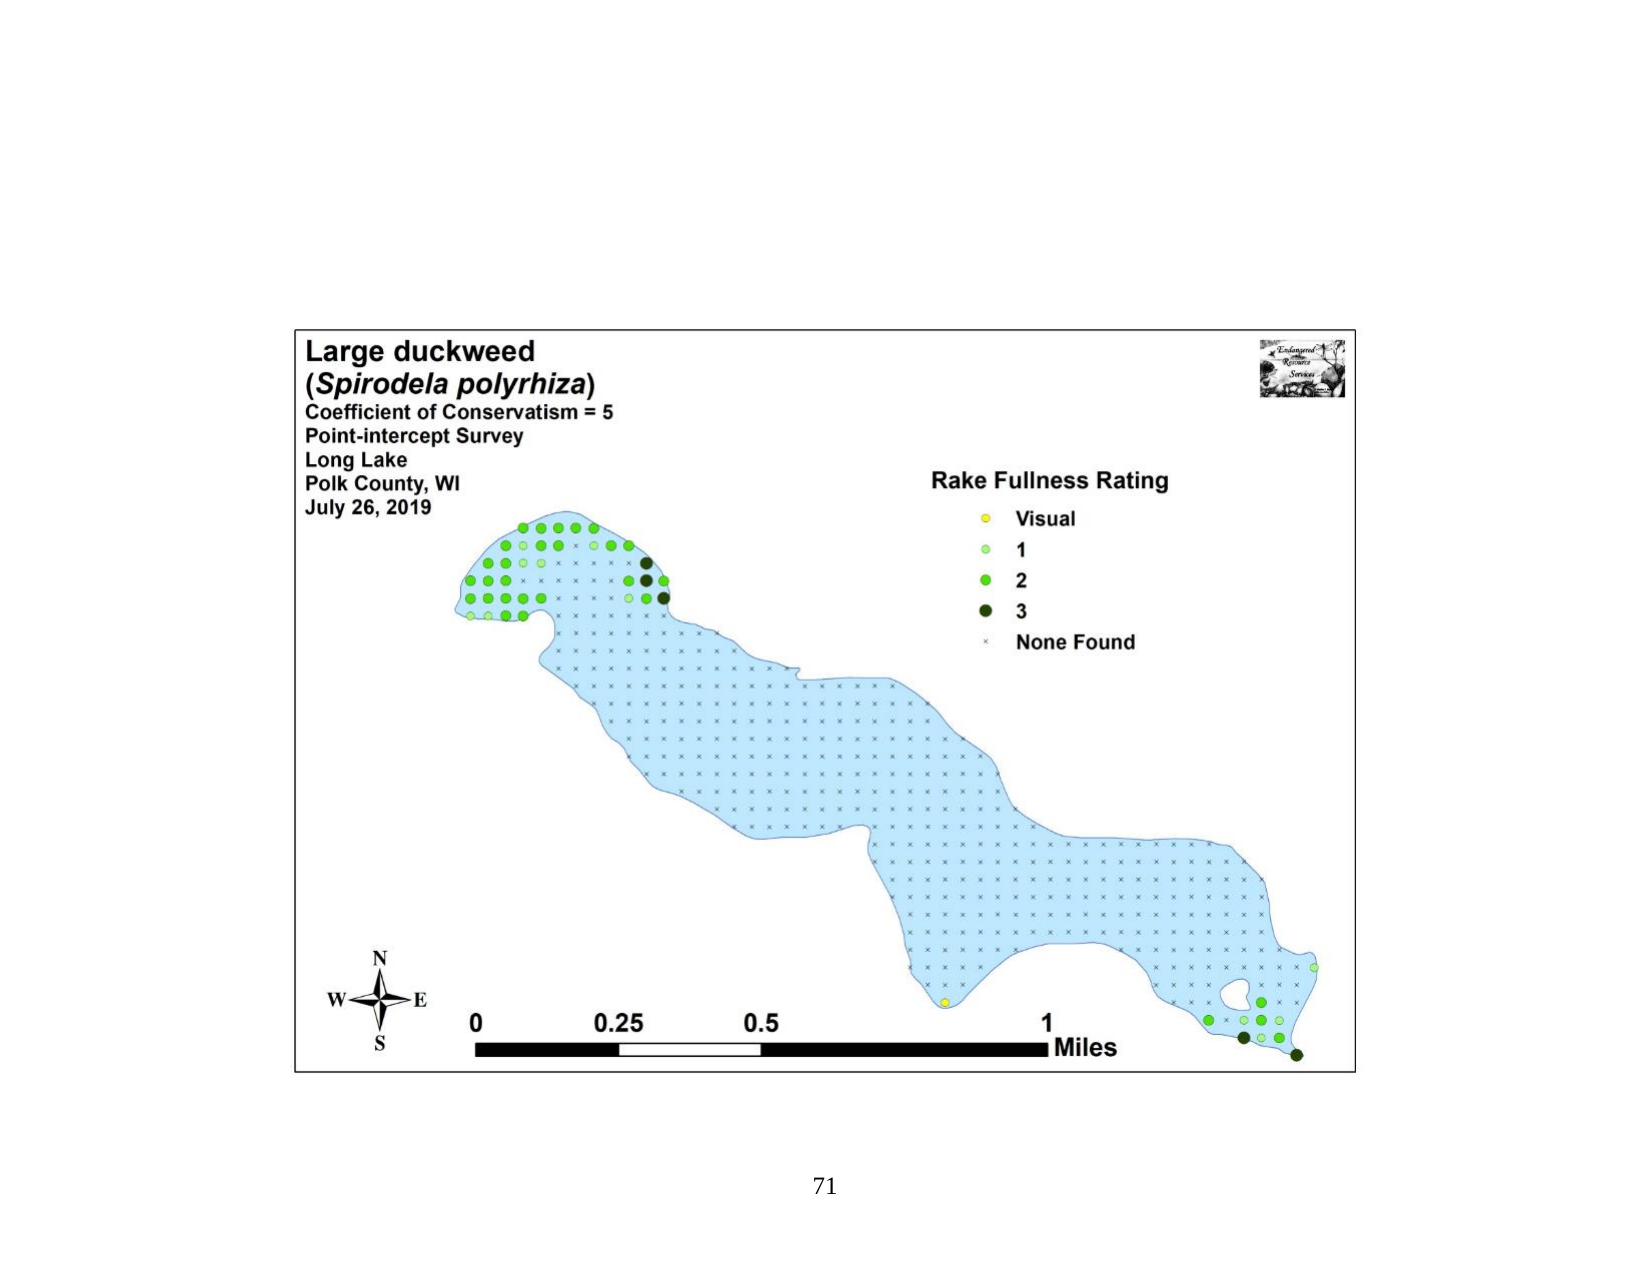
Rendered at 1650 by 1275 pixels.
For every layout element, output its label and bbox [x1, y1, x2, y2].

picture [242, 225, 1408, 1125]
